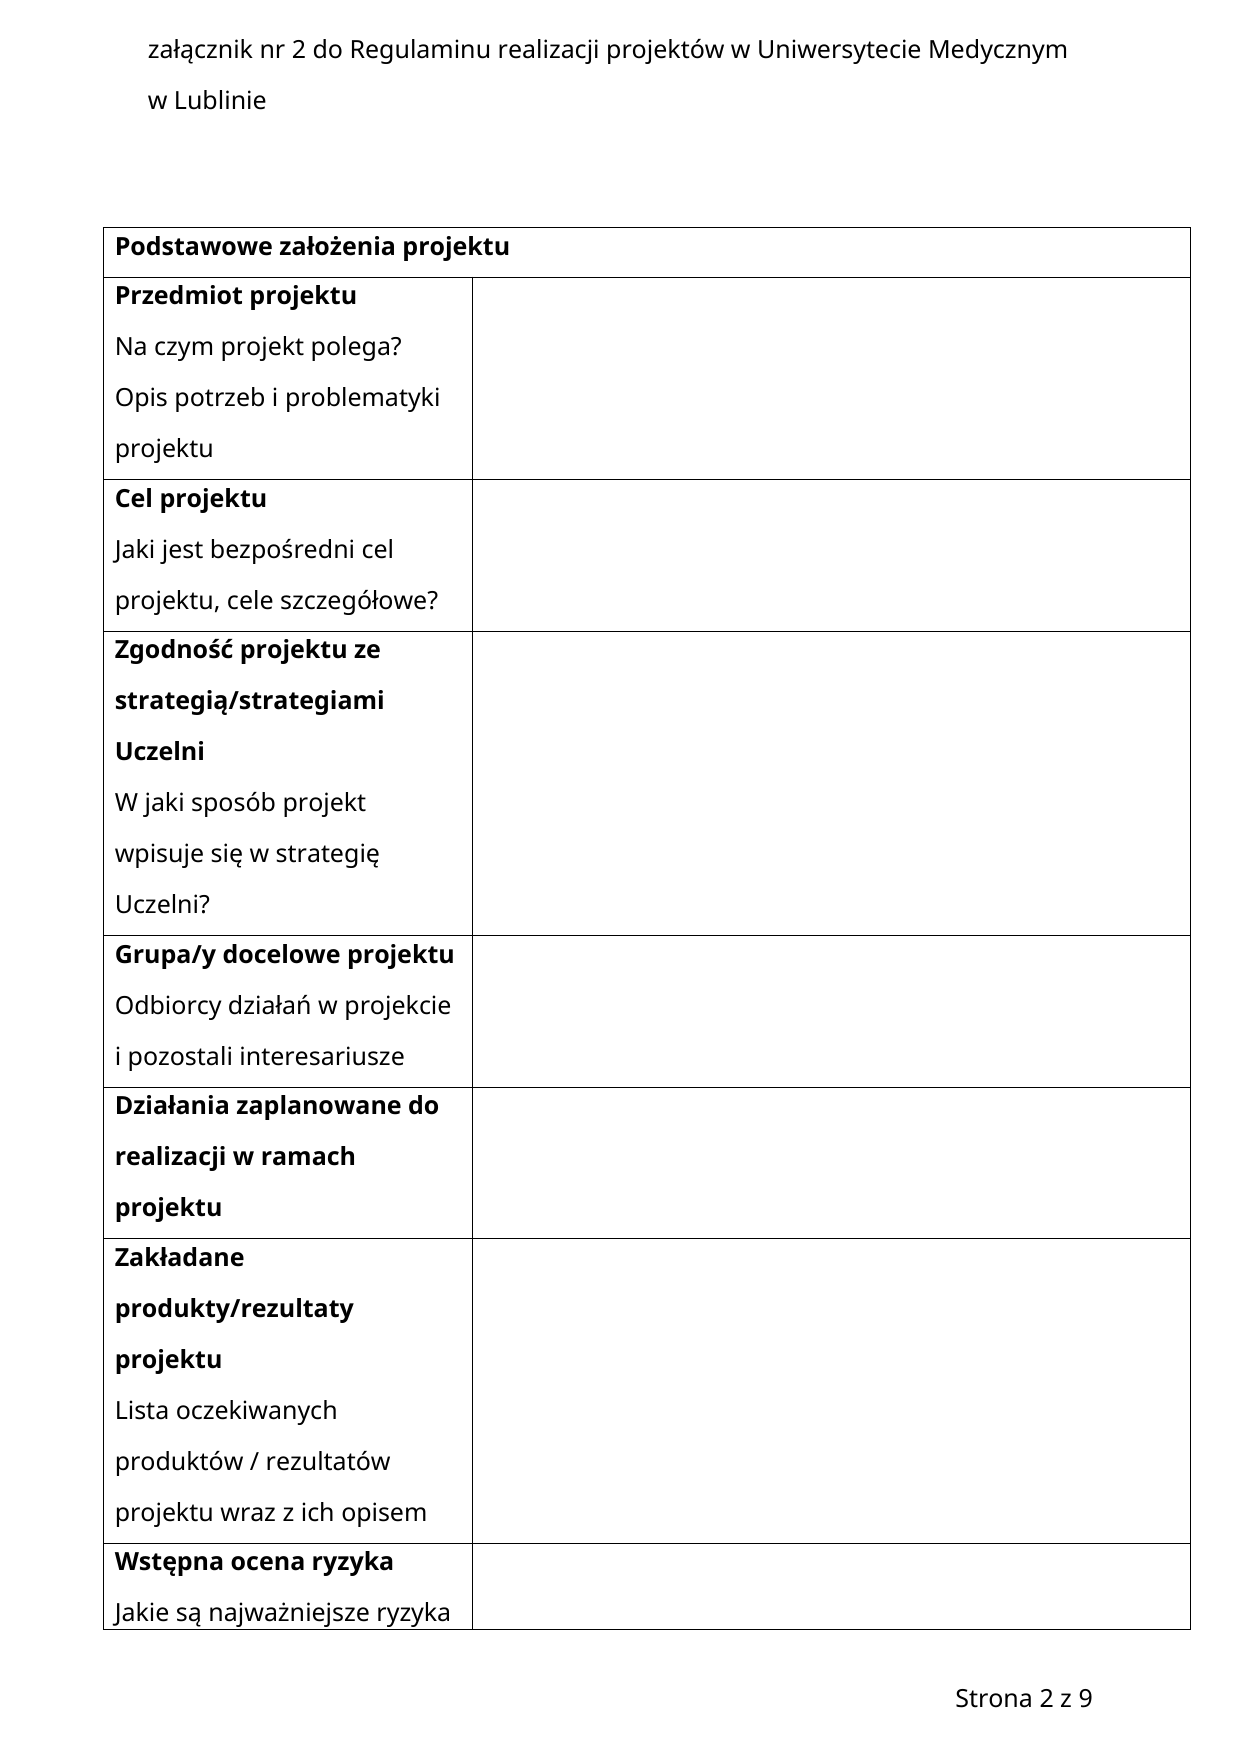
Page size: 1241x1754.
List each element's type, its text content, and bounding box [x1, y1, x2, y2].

table_cell Cel projektu Jaki jest bezpośredni cel projektu, cele szczegółowe? [104, 480, 472, 631]
table_header Podstawowe założenia projektu [104, 228, 1190, 277]
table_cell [104, 1544, 472, 1629]
table_cell [473, 480, 1190, 631]
table_cell Zgodność projektu ze strategią/strategiami Uczelni W jaki sposób projekt wpisuje się w strategię Uczelni? [104, 632, 472, 935]
table_cell [473, 1544, 1190, 1629]
table_cell [473, 936, 1190, 1087]
table_cell Przedmiot projektu Na czym projekt polega? Opis potrzeb i problematyki projektu [104, 278, 472, 479]
table_cell [473, 632, 1190, 935]
table_cell Grupa/y docelowe projektu Odbiorcy działań w projekcie i pozostali interesariusze [104, 936, 472, 1087]
table_cell [473, 1088, 1190, 1238]
table_cell Działania zaplanowane do realizacji w ramach projektu [104, 1088, 472, 1238]
table_cell Zakładane produkty/rezultaty projektu Lista oczekiwanych produktów / rezultatów projektu wraz z ich opisem [104, 1239, 472, 1543]
table_cell [473, 278, 1190, 479]
table_cell [473, 1239, 1190, 1543]
